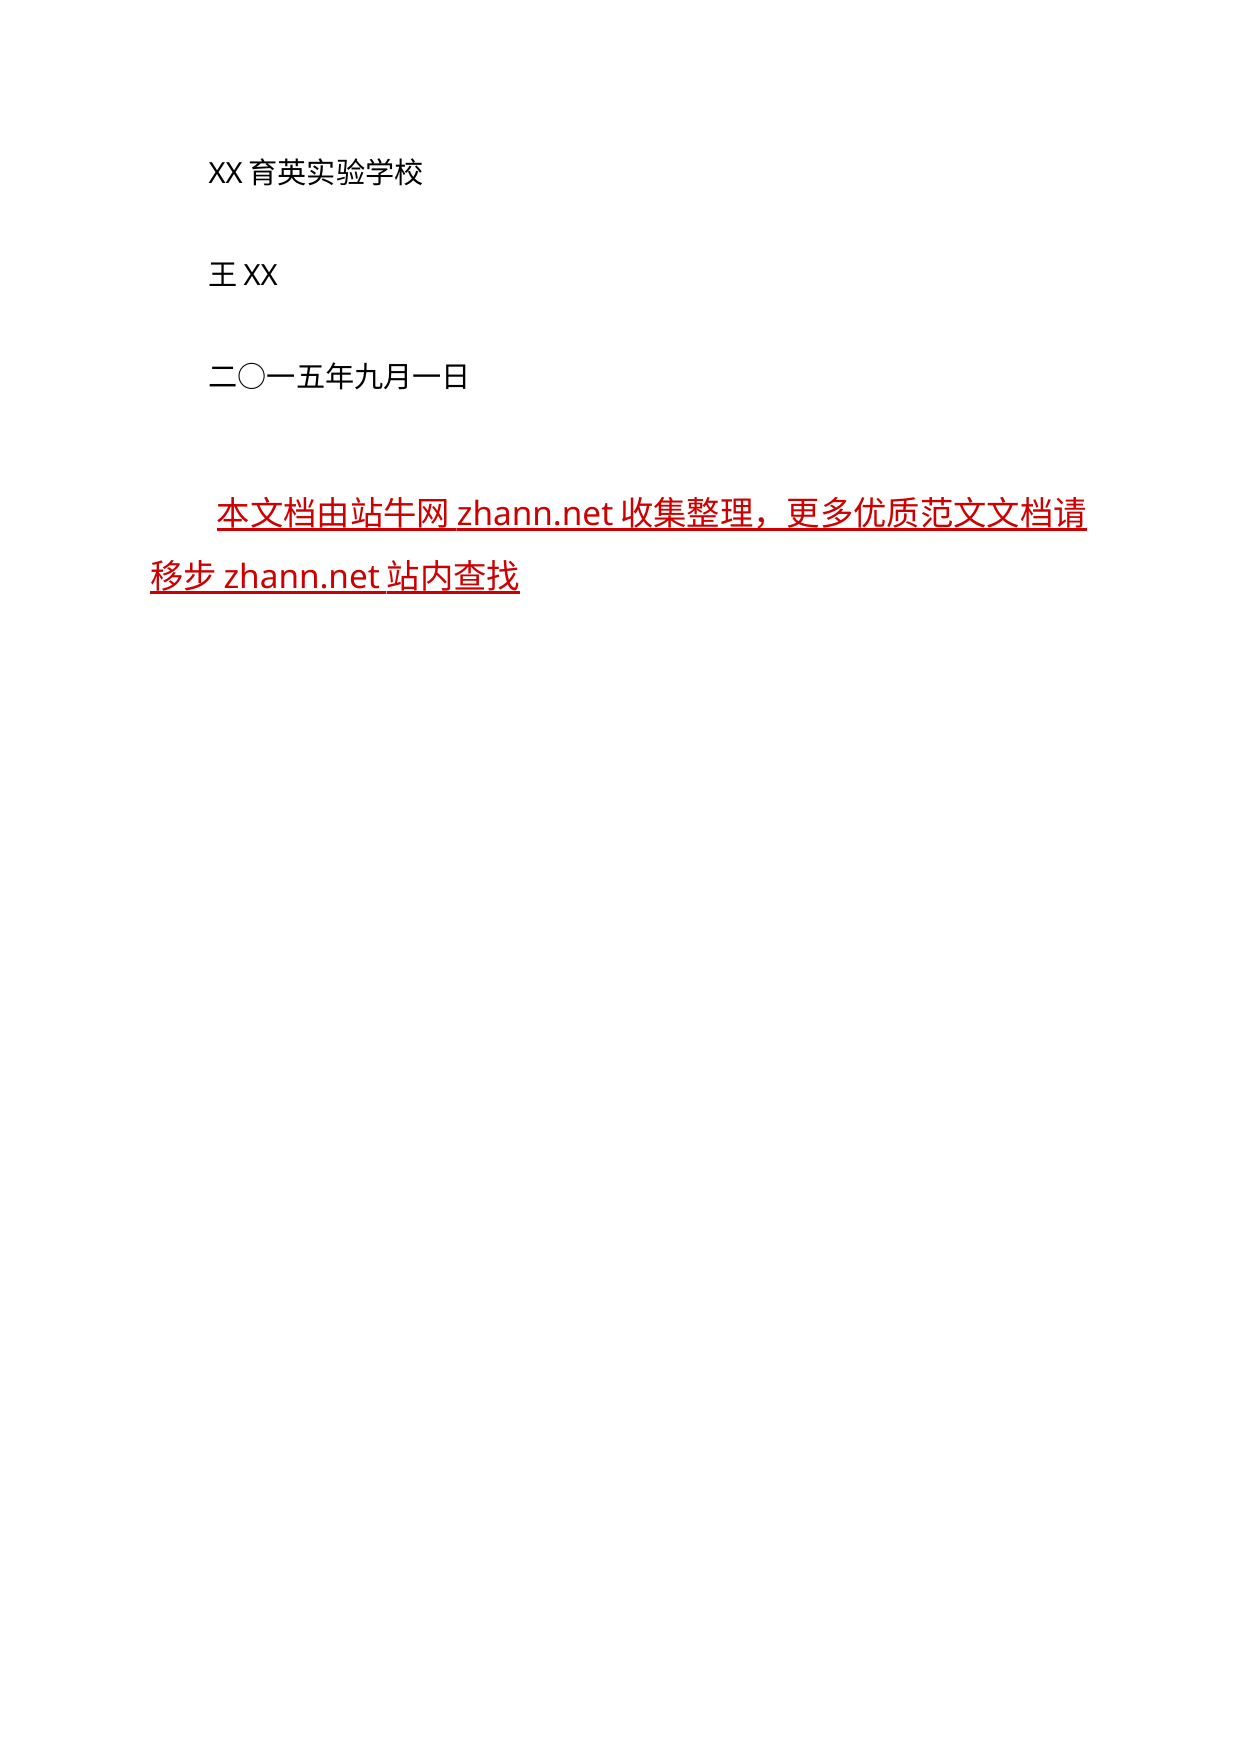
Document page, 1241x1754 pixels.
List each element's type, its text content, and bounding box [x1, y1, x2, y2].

text XX育英实验学校 [150, 150, 1090, 192]
text 二○一五年九月一日 [150, 354, 1090, 396]
text 王XX [150, 252, 1090, 294]
text 本文档由站牛网zhann.net收集整理，更多优质范文文档请移步zhann.net站内查找 [150, 487, 1090, 598]
